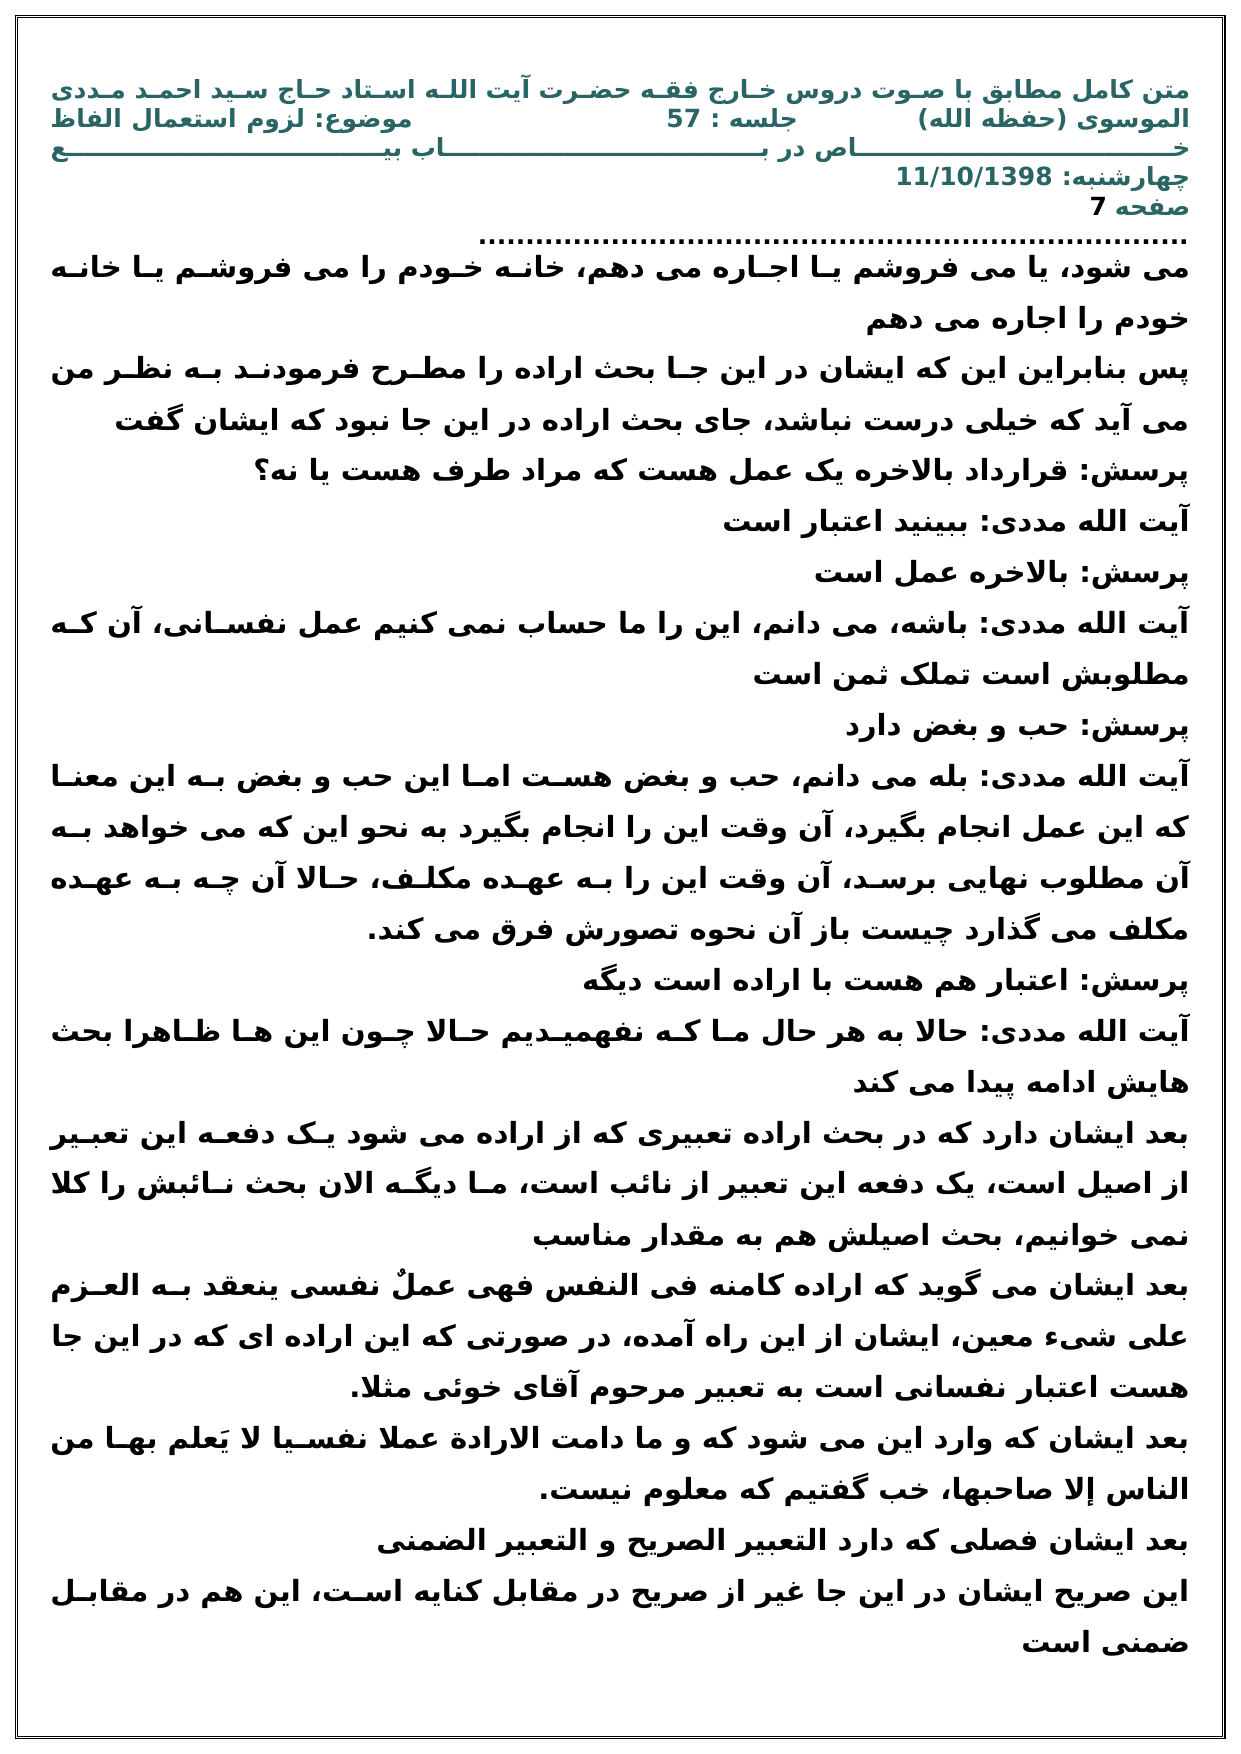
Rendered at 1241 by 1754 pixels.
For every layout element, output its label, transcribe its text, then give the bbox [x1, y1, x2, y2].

text بعد ایشان فصلی که دارد التعبیر الصریح و التعبیر الضمنی [50, 1523, 1190, 1557]
text پس بنابراین این که ایشان در این جا بحث اراده را مطرح فرمودند به نظر من می آید که خیلی درست نباشد، جای بحث اراده در این جا نبود که ایشان گفت [50, 352, 1190, 437]
text پرسش: بالاخره عمل است [50, 556, 1190, 589]
text آیت الله مددی: باشه، می دانم، این را ما حساب نمی کنیم عمل نفسانی، آن که مطلوبش است تملک ثمن است [50, 607, 1190, 691]
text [50, 250, 1190, 335]
text پرسش: قرارداد بالاخره یک عمل هست که مراد طرف هست یا نه؟ [50, 454, 1190, 488]
text آیت الله مددی: حالا به هر حال ما که نفهمیدیم حالا چون این ها ظاهرا بحث هایش ادامه پیدا می کند [50, 1014, 1190, 1099]
text این صریح ایشان در این جا غیر از صریح در مقابل کنایه است، این هم در مقابل ضمنی است [50, 1574, 1190, 1659]
text بعد ایشان دارد که در بحث اراده تعبیری که از اراده می شود یک دفعه این تعبیر از اصیل است، یک دفعه این تعبیر از نائب است، ما دیگه الان بحث نائبش را کلا نمی خوانیم، بحث اصیلش هم به مقدار مناسب [50, 1116, 1190, 1252]
text آیت الله مددی: بله می دانم، حب و بغض هست اما این حب و بغض به این معنا که این عمل انجام بگیرد، آن وقت این را انجام بگیرد به نحو این که می خواهد به آن مطلوب نهایی برسد، آن وقت این را به عهده مکلف، حالا آن چه به عهده مکلف می گذارد چیست باز آن نحوه تصورش فرق می کند. [50, 759, 1190, 946]
text بعد ایشان که وارد این می شود که و ما دامت الارادة عملا نفسیا لا یَعلم بها من الناس إلا صاحبها، خب گفتیم که معلوم نیست. [50, 1422, 1190, 1506]
text آیت الله مددی: ببینید اعتبار است [50, 505, 1190, 539]
text پرسش: حب و بغض دارد [50, 708, 1190, 742]
text بعد ایشان می گوید که اراده کامنه فی النفس فهی عملٌ نفسی ینعقد به العزم علی شیء معین، ایشان از این راه آمده، در صورتی که این اراده ای که در این جا هست اعتبار نفسانی است به تعبیر مرحوم آقای خوئی مثلا. [50, 1269, 1190, 1404]
text پرسش: اعتبار هم هست با اراده است دیگه [50, 963, 1190, 997]
